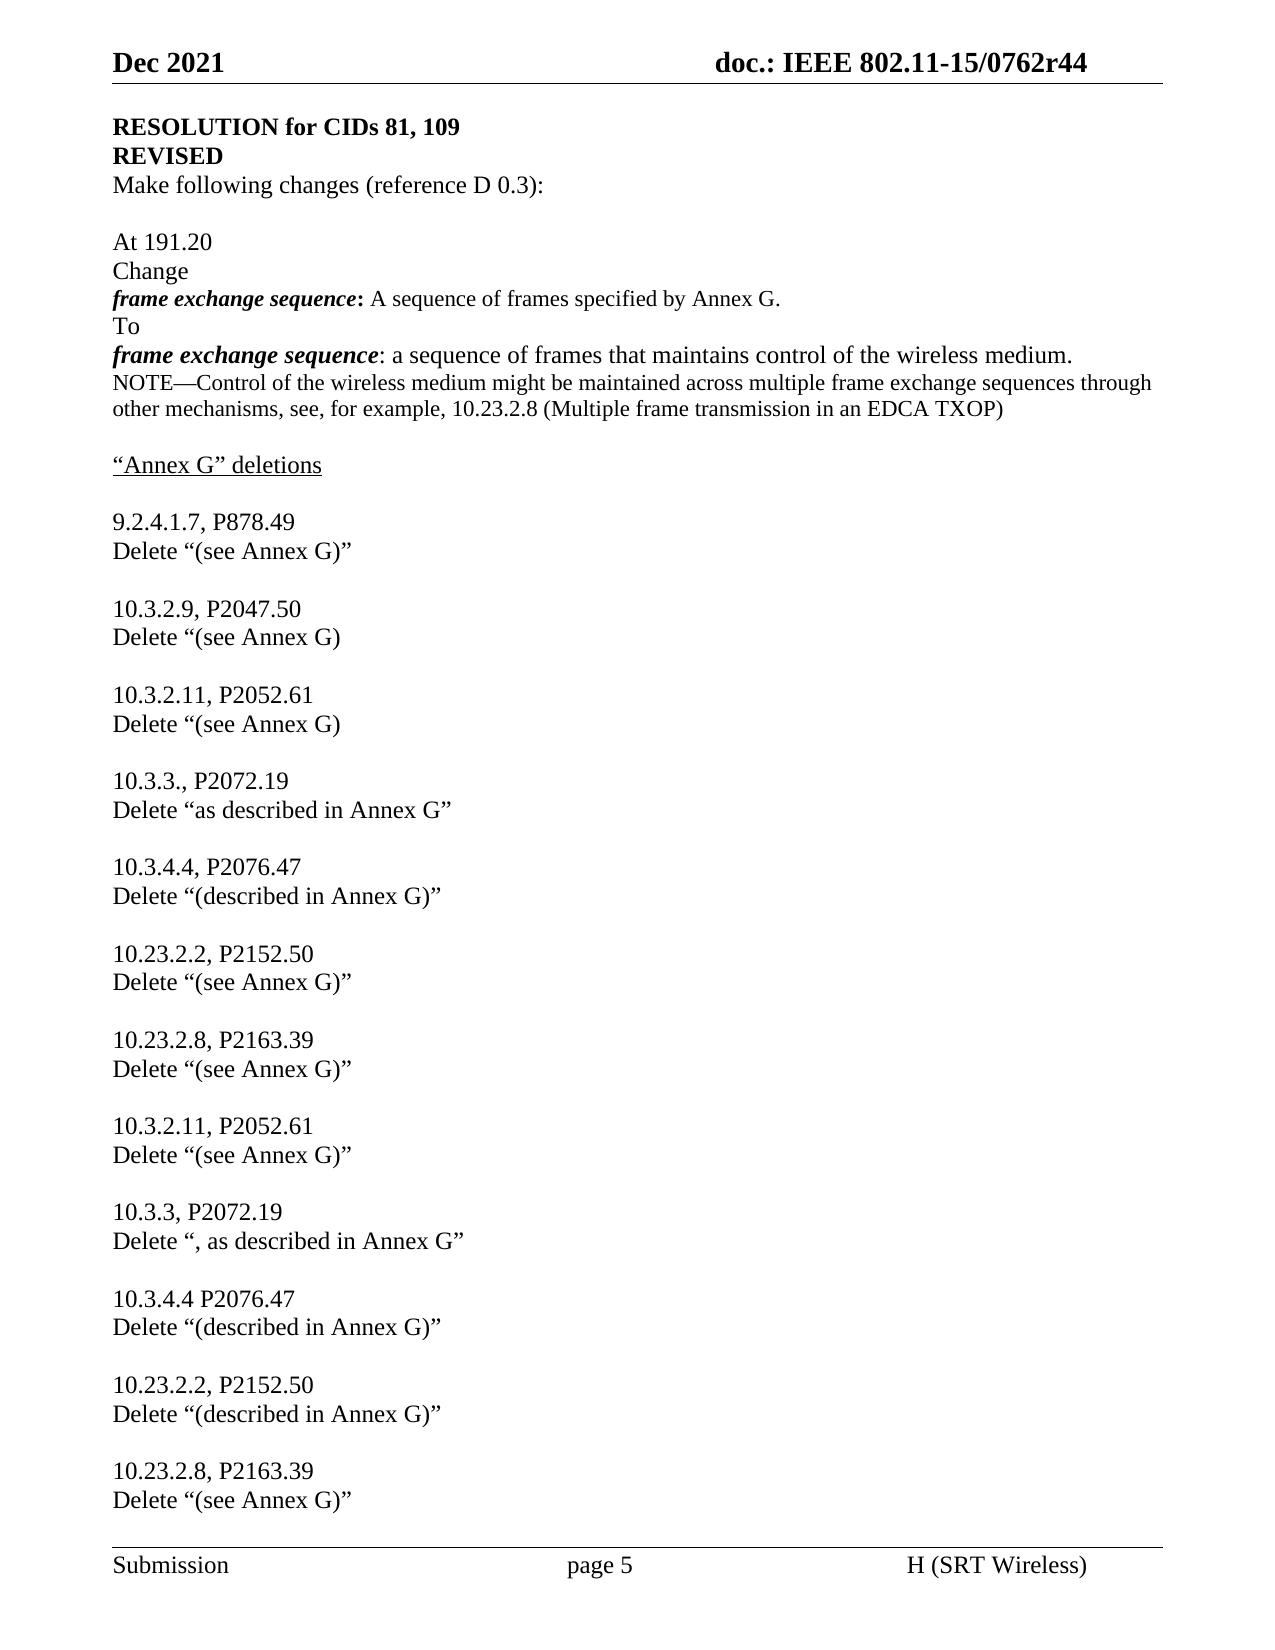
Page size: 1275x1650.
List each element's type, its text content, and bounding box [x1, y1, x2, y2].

text 10.3.2.9, P2047.50 [112, 594, 1163, 622]
text Delete “(described in Annex G)” [112, 881, 1163, 910]
text Delete “(see Annex G)” [112, 1140, 1163, 1169]
text 10.3.3, P2072.19 [112, 1197, 1163, 1226]
text Delete “, as described in Annex G” [112, 1226, 1163, 1255]
text 10.23.2.2, P2152.50 [112, 1370, 1163, 1399]
text 10.23.2.8, P2163.39 [112, 1025, 1163, 1054]
text Delete “(described in Annex G)” [112, 1312, 1163, 1341]
text 10.3.2.11, P2052.61 [112, 680, 1163, 709]
text 10.3.4.4, P2076.47 [112, 852, 1163, 881]
text 10.3.3., P2072.19 [112, 766, 1163, 795]
text Change [112, 256, 1163, 285]
text Delete “(see Annex G) [112, 622, 1163, 651]
text frame exchange sequence: a sequence of frames that maintains control of the wireless medium. [112, 340, 1163, 368]
text Delete “(see Annex G)” [112, 1485, 1163, 1514]
text RESOLUTION for CIDs 81, 109 [112, 112, 1163, 141]
text REVISED [112, 141, 1163, 170]
text 10.23.2.2, P2152.50 [112, 939, 1163, 967]
text “Annex G” deletions [112, 450, 1163, 479]
text 10.23.2.8, P2163.39 [112, 1456, 1163, 1485]
text To [112, 311, 1163, 340]
text Delete “(see Annex G)” [112, 536, 1163, 565]
text 10.3.4.4 P2076.47 [112, 1284, 1163, 1312]
text At 191.20 [112, 227, 1163, 256]
text frame exchange sequence: A sequence of frames specified by Annex G. [112, 285, 1163, 311]
text NOTE—Control of the wireless medium might be maintained across multiple frame exchange sequences through other mechanisms, see, for example, 10.23.2.8 (Multiple frame transmission in an EDCA TXOP) [112, 368, 1163, 421]
text Delete “as described in Annex G” [112, 795, 1163, 824]
text Make following changes (reference D 0.3): [112, 170, 1163, 198]
text Delete “(see Annex G)” [112, 967, 1163, 996]
text 10.3.2.11, P2052.61 [112, 1111, 1163, 1140]
text 9.2.4.1.7, P878.49 [112, 507, 1163, 536]
text Delete “(see Annex G) [112, 709, 1163, 737]
text Delete “(described in Annex G)” [112, 1399, 1163, 1427]
text Delete “(see Annex G)” [112, 1054, 1163, 1082]
